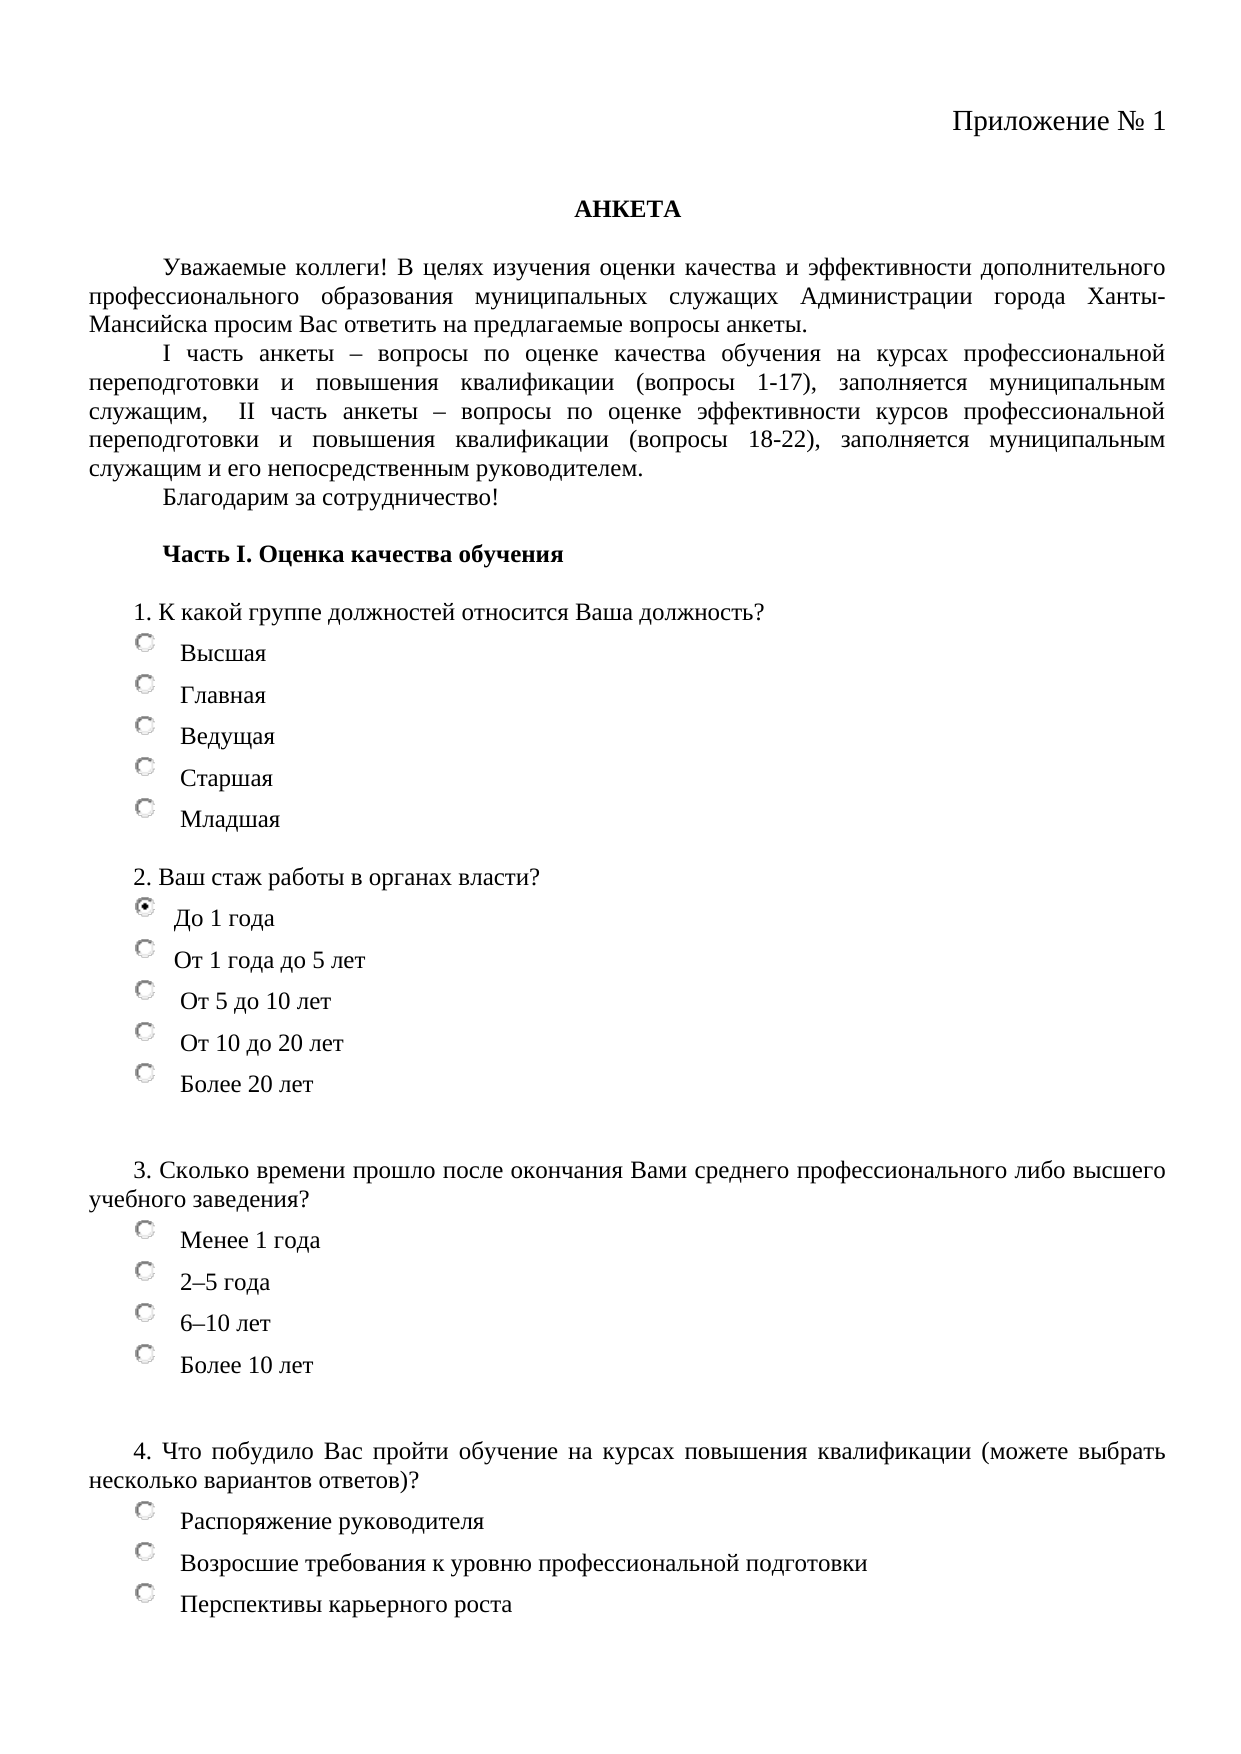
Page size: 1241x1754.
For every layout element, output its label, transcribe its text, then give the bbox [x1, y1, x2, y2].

text Старшая [89, 750, 1167, 792]
text АНКЕТА [89, 194, 1167, 223]
text Уважаемые коллеги! В целях изучения оценки качества и эффективности дополнительного профессионального образования муниципальных служащих Администрации города Ханты-Мансийска просим Вас ответить на предлагаемые вопросы анкеты. [89, 252, 1167, 338]
text Главная [89, 667, 1167, 709]
text Благодарим за сотрудничество! [89, 482, 1167, 511]
text 3. Сколько времени прошло после окончания Вами среднего профессионального либо высшего учебного заведения? [89, 1155, 1167, 1213]
text Возросшие требования к уровню профессиональной подготовки [89, 1535, 1167, 1577]
text Приложение № 1 [89, 103, 1167, 137]
text Высшая [89, 626, 1167, 667]
text От 1 года до 5 лет [89, 932, 1167, 973]
text Ведущая [89, 709, 1167, 750]
text 2. Ваш стаж работы в органах власти? [89, 862, 1167, 891]
text Более 20 лет [89, 1056, 1167, 1098]
text 1. К какой группе должностей относится Ваша должность? [89, 597, 1167, 626]
text Перспективы карьерного роста [89, 1577, 1167, 1618]
text I часть анкеты – вопросы по оценке качества обучения на курсах профессиональной переподготовки и повышения квалификации (вопросы 1-17), заполняется муниципальным служащим, II часть анкеты – вопросы по оценке эффективности курсов профессиональной переподготовки и повышения квалификации (вопросы 18-22), заполняется муниципальным служащим и его непосредственным руководителем. [89, 338, 1167, 482]
text Распоряжение руководителя [89, 1494, 1167, 1535]
text Менее 1 года [89, 1213, 1167, 1254]
text 2–5 года [89, 1254, 1167, 1296]
text Часть I. Оценка качества обучения [89, 539, 1167, 568]
text От 10 до 20 лет [89, 1015, 1167, 1056]
text 6–10 лет [89, 1296, 1167, 1337]
text До 1 года [89, 891, 1167, 932]
text Младшая [89, 792, 1167, 833]
text 4. Что побудило Вас пройти обучение на курсах повышения квалификации (можете выбрать несколько вариантов ответов)? [89, 1436, 1167, 1494]
text Более 10 лет [89, 1337, 1167, 1379]
text От 5 до 10 лет [89, 973, 1167, 1015]
